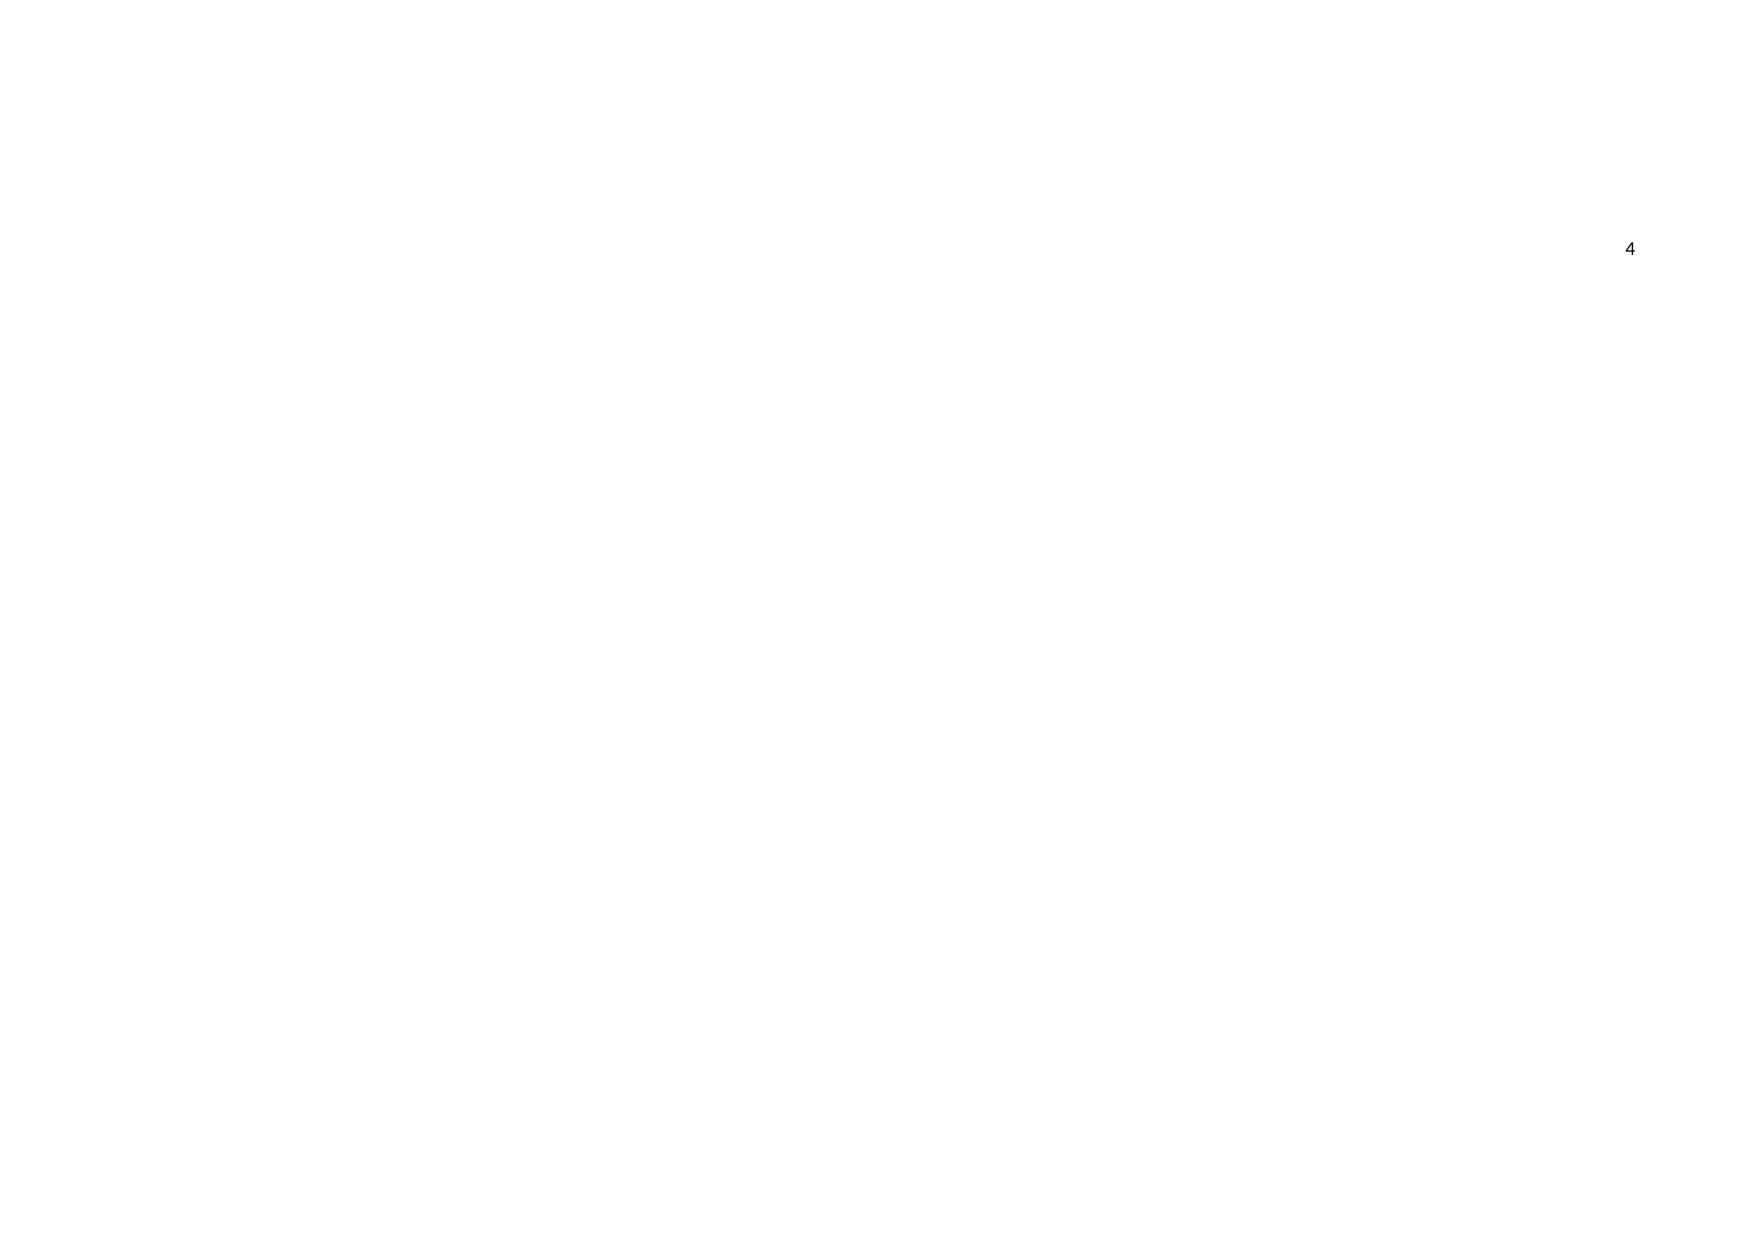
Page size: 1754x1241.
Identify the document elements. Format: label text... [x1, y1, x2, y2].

text 4 [150, 236, 1635, 261]
